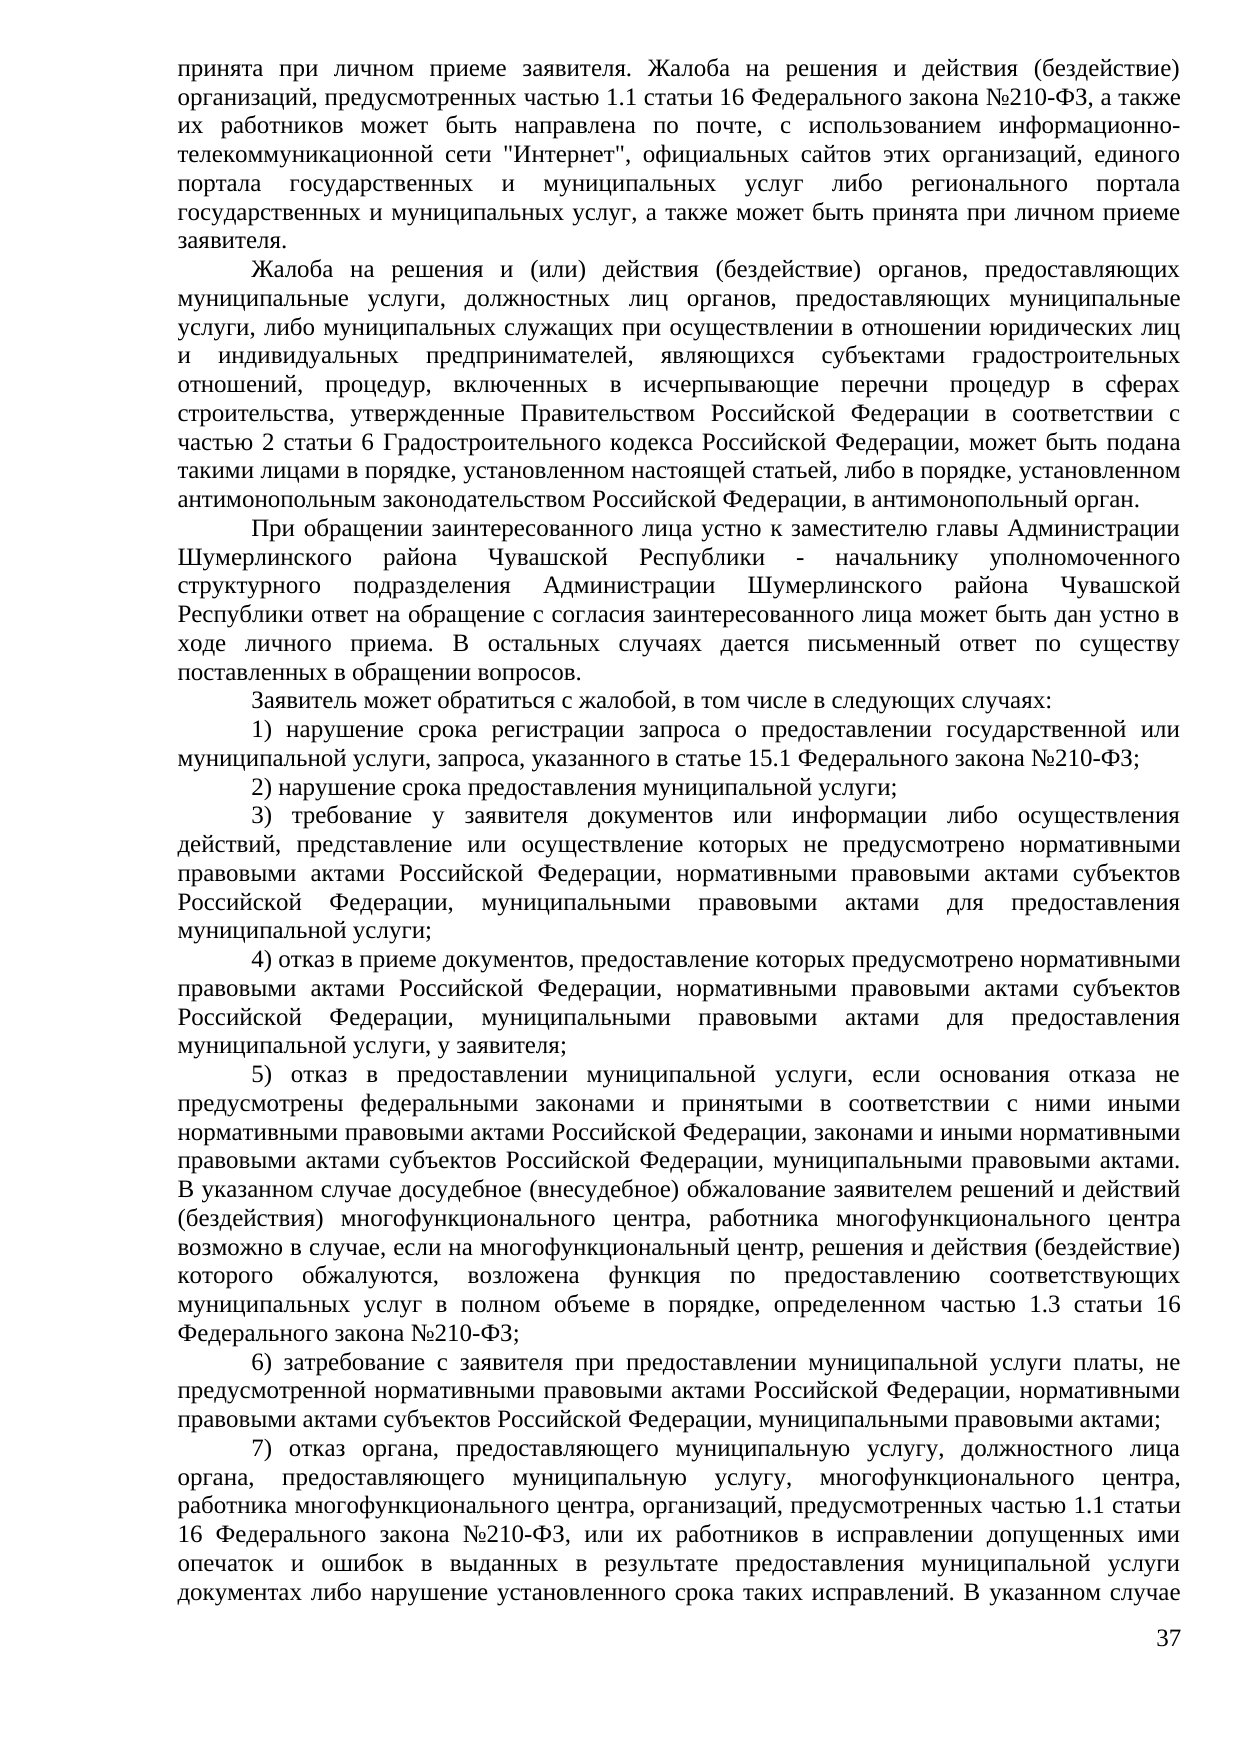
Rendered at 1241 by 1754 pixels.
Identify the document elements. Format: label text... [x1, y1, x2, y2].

text 1) нарушение срока регистрации запроса о предоставлении государственной или муниципальной услуги, запроса, указанного в статье 15.1 Федерального закона №210-ФЗ; [177, 714, 1181, 772]
text 3) требование у заявителя документов или информации либо осуществления действий, представление или осуществление которых не предусмотрено нормативными правовыми актами Российской Федерации, нормативными правовыми актами субъектов Российской Федерации, муниципальными правовыми актами для предоставления муниципальной услуги; [177, 801, 1181, 944]
text 6) затребование с заявителя при предоставлении муниципальной услуги платы, не предусмотренной нормативными правовыми актами Российской Федерации, нормативными правовыми актами субъектов Российской Федерации, муниципальными правовыми актами; [177, 1347, 1181, 1433]
text При обращении заинтересованного лица устно к заместителю главы Администрации Шумерлинского района Чувашской Республики - начальнику уполномоченного структурного подразделения Администрации Шумерлинского района Чувашской Республики ответ на обращение с согласия заинтересованного лица может быть дан устно в ходе личного приема. В остальных случаях дается письменный ответ по существу поставленных в обращении вопросов. [177, 513, 1181, 686]
text 2) нарушение срока предоставления муниципальной услуги; [177, 772, 1181, 801]
text 5) отказ в предоставлении муниципальной услуги, если основания отказа не предусмотрены федеральными законами и принятыми в соответствии с ними иными нормативными правовыми актами Российской Федерации, законами и иными нормативными правовыми актами субъектов Российской Федерации, муниципальными правовыми актами. В указанном случае досудебное (внесудебное) обжалование заявителем решений и действий (бездействия) многофункционального центра, работника многофункционального центра возможно в случае, если на многофункциональный центр, решения и действия (бездействие) которого обжалуются, возложена функция по предоставлению соответствующих муниципальных услуг в полном объеме в порядке, определенном частью 1.3 статьи 16 Федерального закона №210-ФЗ; [177, 1059, 1181, 1347]
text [177, 1433, 1181, 1606]
text Заявитель может обратиться с жалобой, в том числе в следующих случаях: [177, 686, 1181, 714]
text Жалоба на решения и (или) действия (бездействие) органов, предоставляющих муниципальные услуги, должностных лиц органов, предоставляющих муниципальные услуги, либо муниципальных служащих при осуществлении в отношении юридических лиц и индивидуальных предпринимателей, являющихся субъектами градостроительных отношений, процедур, включенных в исчерпывающие перечни процедур в сферах строительства, утвержденные Правительством Российской Федерации в соответствии с частью 2 статьи 6 Градостроительного кодекса Российской Федерации, может быть подана такими лицами в порядке, установленном настоящей статьей, либо в порядке, установленном антимонопольным законодательством Российской Федерации, в антимонопольный орган. [177, 254, 1181, 513]
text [177, 53, 1181, 254]
text 4) отказ в приеме документов, предоставление которых предусмотрено нормативными правовыми актами Российской Федерации, нормативными правовыми актами субъектов Российской Федерации, муниципальными правовыми актами для предоставления муниципальной услуги, у заявителя; [177, 944, 1181, 1059]
